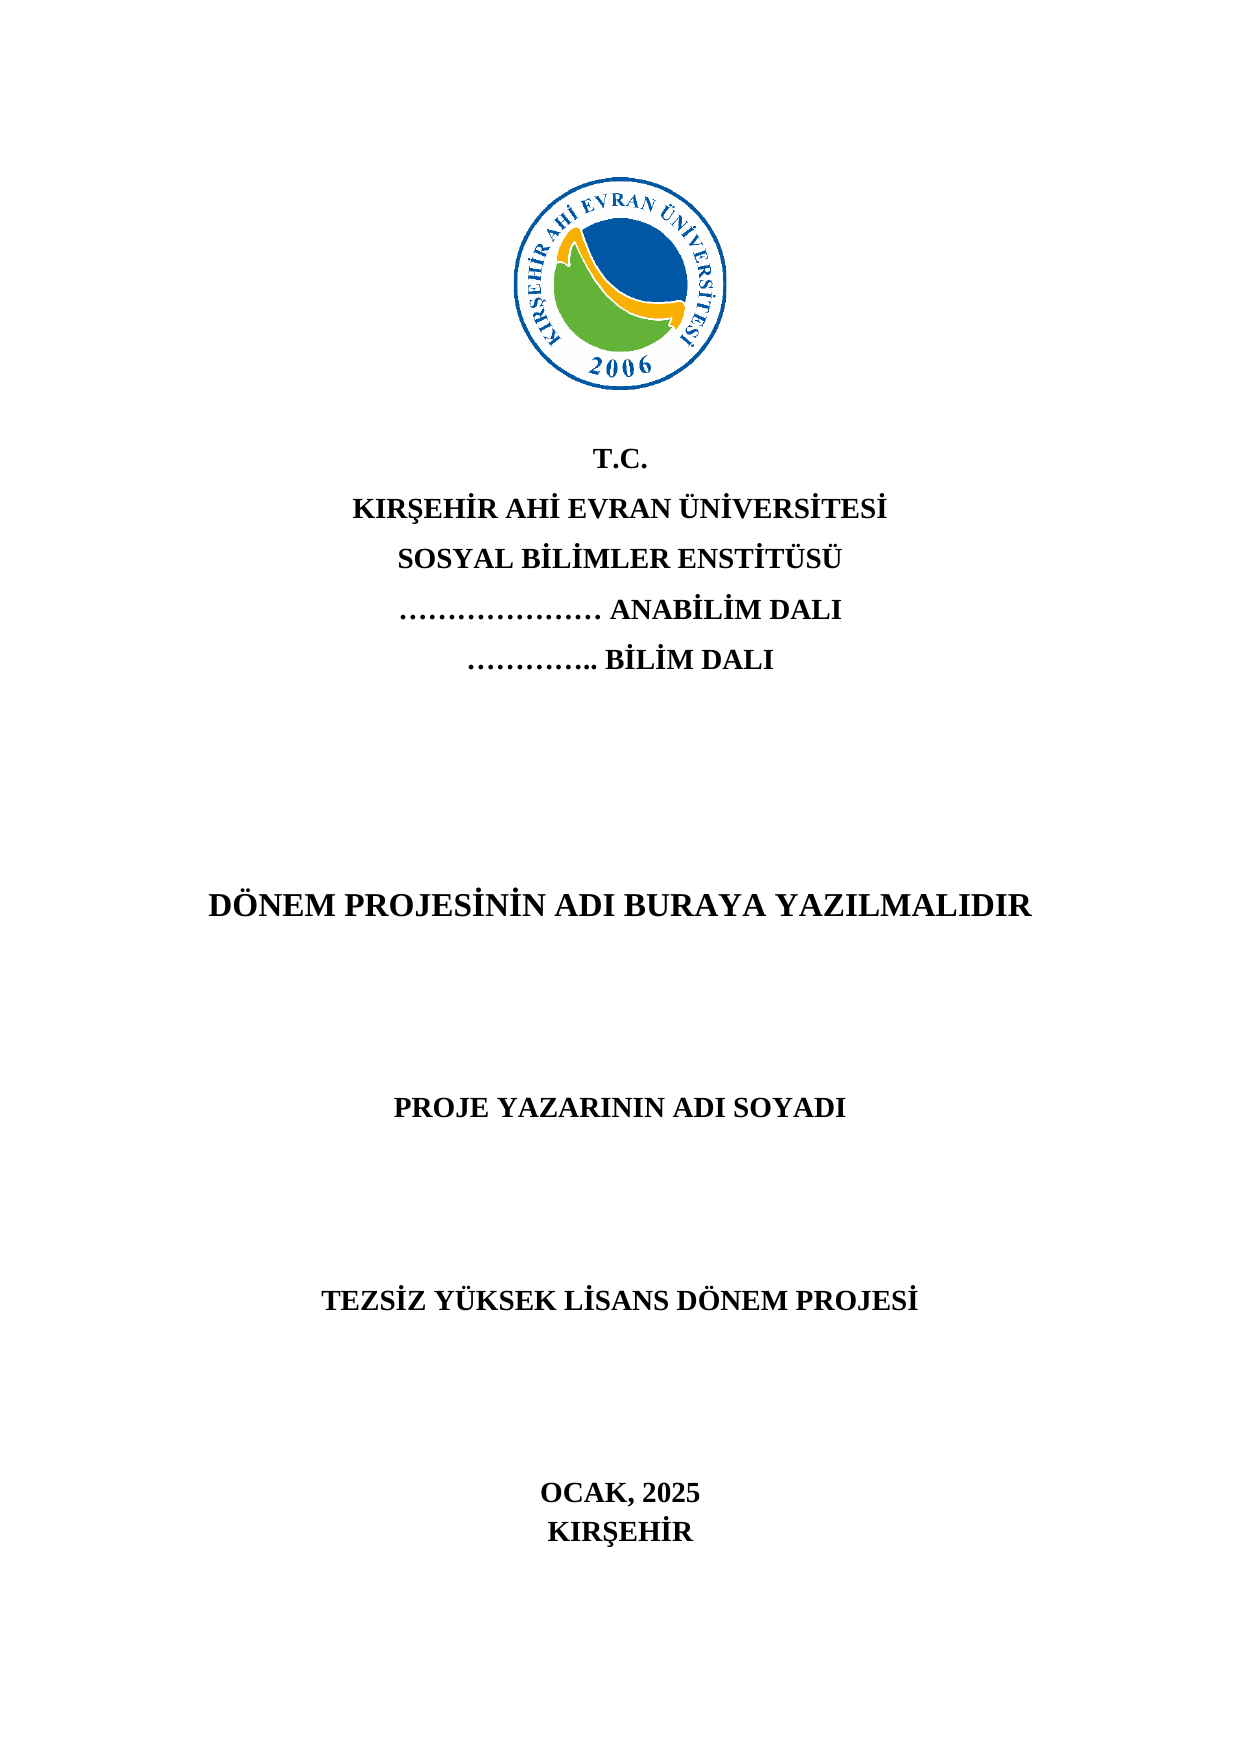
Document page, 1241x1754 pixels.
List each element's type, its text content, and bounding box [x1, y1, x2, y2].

text ………………… ANABİLİM DALI [162, 592, 1078, 625]
text SOSYAL BİLİMLER ENSTİTÜSÜ [162, 542, 1078, 575]
text KIRŞEHİR [162, 1514, 1078, 1547]
text PROJE YAZARININ ADI SOYADI [162, 1090, 1078, 1123]
text OCAK, 2025 [162, 1475, 1078, 1509]
picture [513, 177, 727, 390]
text TEZSİZ YÜKSEK LİSANS DÖNEM PROJESİ [162, 1283, 1078, 1316]
text T.C. [162, 441, 1078, 475]
text ………….. BİLİM DALI [162, 642, 1078, 676]
text KIRŞEHİR AHİ EVRAN ÜNİVERSİTESİ [162, 491, 1078, 525]
text DÖNEM PROJESİNİN ADI BURAYA YAZILMALIDIR [162, 885, 1078, 923]
